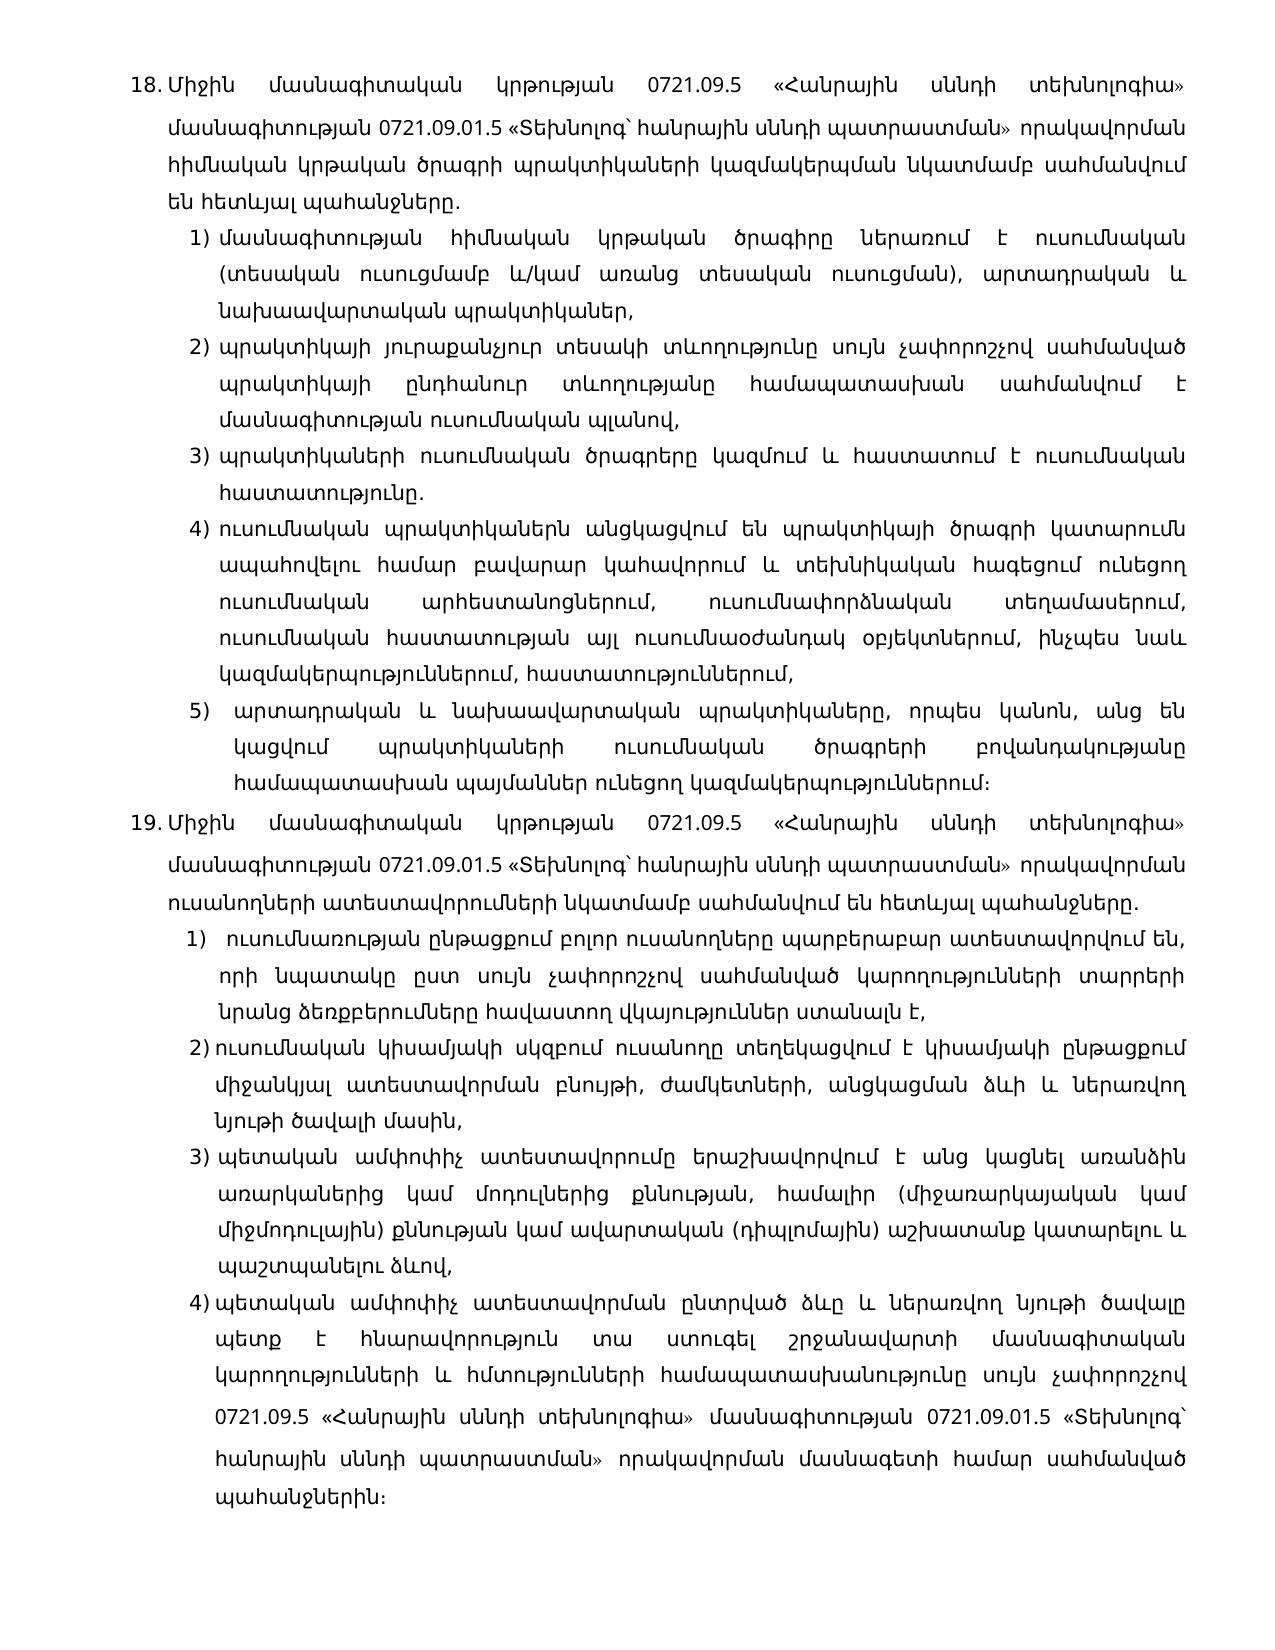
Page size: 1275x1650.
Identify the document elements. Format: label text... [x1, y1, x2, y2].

list ուսումնառության ընթացքում բոլոր ուսանողները պարբերաբար ատեստավորվում են, որի նպատակը ըստ սույն չափորոշչով սահմանված կարողությունների տարրերի նրանց ձեռքբերումները հավաստող վկայություններ ստանալն է, [185, 927, 1186, 1024]
list պետական ամփոփիչ ատեստավորումը երաշխավորվում է անց կացնել առանձին առարկաներից կամ մոդուլներից քննության, համալիր (միջառարկայական կամ միջմոդուլային) քննության կամ ավարտական (դիպլոմային) աշխատանք կատարելու և պաշտպանելու ձևով, [189, 1145, 1186, 1279]
list պրակտիկայի յուրաքանչյուր տեսակի տևողությունը սույն չափորոշչով սահմանված պրակտիկայի ընդհանուր տևողությանը համապատասխան սահմանվում է մասնագիտության ուսումնական պլանով, [189, 335, 1186, 432]
list պետական ամփոփիչ ատեստավորման ընտրված ձևը և ներառվող նյութի ծավալը պետք է հնարավորություն տա ստուգել շրջանավարտի մասնագիտական կարողությունների և հմտությունների համապատասխանությունը սույն չափորոշչով 0721.09.5 «Հանրային սննդի տեխնոլոգիա մասնագիտության 0721.09.01.5 «Տեխնոլոգ՝ հանրային սննդի պատրաստման որակավորման մասնագետի համար սահմանված պահանջներին։ [189, 1291, 1186, 1509]
list Միջին մասնագիտական կրթության 0721.09.5 «Հանրային սննդի տեխնոլոգիա մասնագիտության 0721.09.01.5 «Տեխնոլոգ՝ հանրային սննդի պատրաստման որակավորման հիմնական կրթական ծրագրի պրակտիկաների կազմակերպման նկատմամբ սահմանվում են հետևյալ պահանջները. [130, 70, 1186, 214]
list ուսումնական պրակտիկաներն անցկացվում են պրակտիկայի ծրագրի կատարումն ապահովելու համար բավարար կահավորում և տեխնիկական հագեցում ունեցող ուսումնական արհեստանոցներում, ուսումնափորձնական տեղամասերում, ուսումնական հաստատության այլ ուսումնաօժանդակ օբյեկտներում, ինչպես նաև կազմակերպություններում, հաստատություններում, [189, 517, 1186, 687]
list Միջին մասնագիտական կրթության 0721.09.5 «Հանրային սննդի տեխնոլոգիա մասնագիտության 0721.09.01.5 «Տեխնոլոգ՝ հանրային սննդի պատրաստման որակավորման ուսանողների ատեստավորումների նկատմամբ սահմանվում են հետևյալ պահանջները. [130, 808, 1186, 915]
list արտադրական և նախաավարտական պրակտիկաները, որպես կանոն, անց են կացվում պրակտիկաների ուսումնական ծրագրերի բովանդակությանը համապատասխան պայմաններ ունեցող կազմակերպություններում։ [189, 699, 1186, 796]
list մասնագիտության հիմնական կրթական ծրագիրը ներառում է ուսումնական (տեսական ուսուցմամբ և/կամ առանց տեսական ուսուցման), արտադրական և նախաավարտական պրակտիկաներ, [189, 226, 1186, 323]
list ուսումնական կիսամյակի սկզբում ուսանողը տեղեկացվում է կիսամյակի ընթացքում միջանկյալ ատեստավորման բնույթի, ժամկետների, անցկացման ձևի և ներառվող նյութի ծավալի մասին, [189, 1036, 1186, 1133]
list պրակտիկաների ուսումնական ծրագրերը կազմում և հաստատում է ուսումնական հաստատությունը. [189, 444, 1186, 505]
